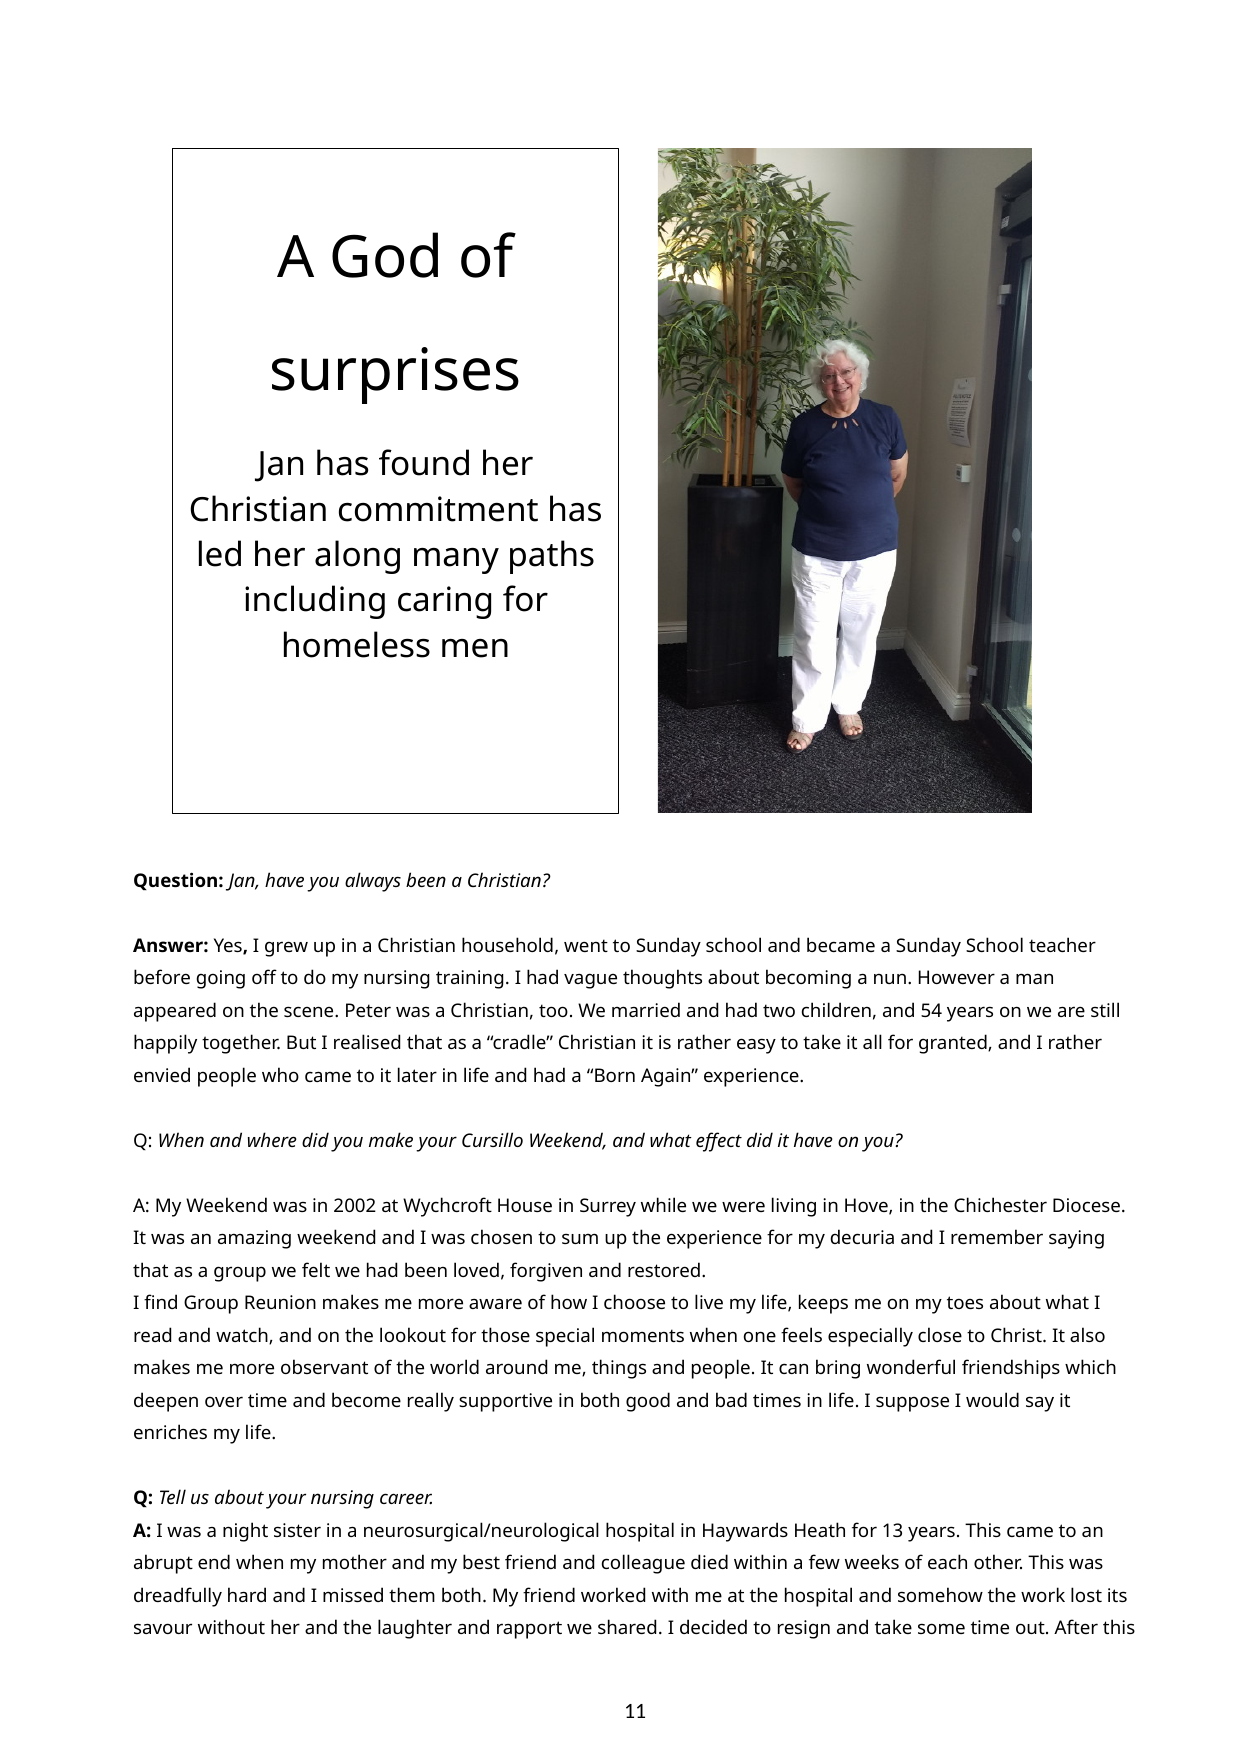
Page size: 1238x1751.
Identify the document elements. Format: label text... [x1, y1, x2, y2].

text Q: When and where did you make your Cursillo Weekend, and what effect did it have on you? [133, 1123, 1137, 1156]
picture [657, 148, 1032, 813]
text I find Group Reunion makes me more aware of how I choose to live my life, keeps me on my toes about what I read and watch, and on the lookout for those special moments when one feels especially close to Christ. It also makes me more observant of the world around me, things and people. It can bring wonderful friendships which deepen over time and become really supportive in both good and bad times in life. I suppose I would say it enriches my life. [133, 1286, 1137, 1448]
text Q: Tell us about your nursing career. [133, 1481, 1137, 1513]
text A: My Weekend was in 2002 at Wychcroft House in Surrey while we were living in Hove, in the Chichester Diocese. It was an amazing weekend and I was chosen to sum up the experience for my decuria and I remember saying that as a group we felt we had been loved, forgiven and restored. [133, 1188, 1137, 1286]
text Question: Jan, have you always been a Christian? [133, 863, 1137, 896]
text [133, 1513, 1137, 1643]
text Answer: Yes, I grew up in a Christian household, went to Sunday school and became a Sunday School teacher before going off to do my nursing training. I had vague thoughts about becoming a nun. However a man appeared on the scene. Peter was a Christian, too. We married and had two children, and 54 years on we are still happily together. But I realised that as a “cradle” Christian it is rather easy to take it all for granted, and I rather envied people who came to it later in life and had a “Born Again” experience. [133, 928, 1137, 1091]
